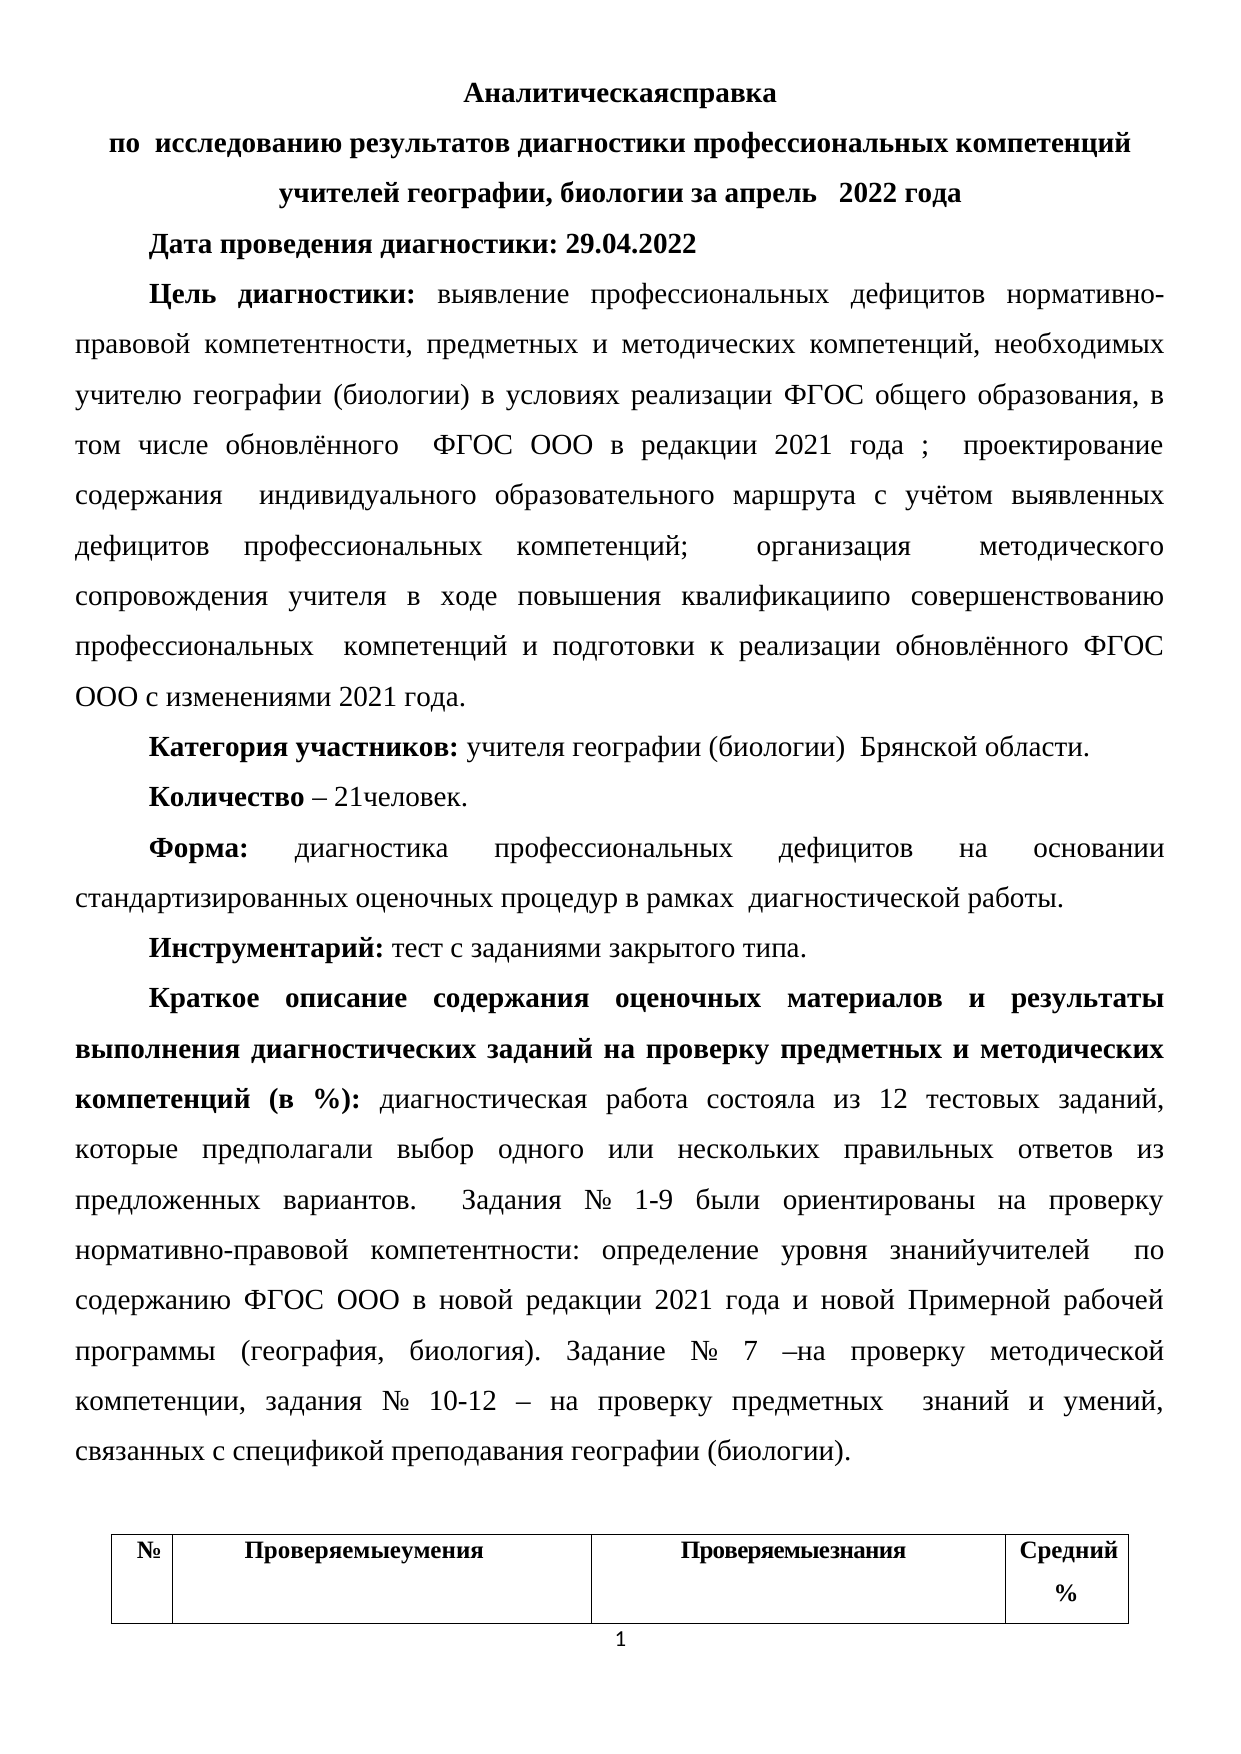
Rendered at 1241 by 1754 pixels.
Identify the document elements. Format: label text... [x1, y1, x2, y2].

table_header Проверяемыеумения [173, 1535, 591, 1623]
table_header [1006, 1535, 1128, 1623]
text Инструментарий: тест с заданиями закрытого типа. [75, 930, 1165, 964]
text Краткое описание содержания оценочных материалов и результаты выполнения диагностических заданий на проверку предметных и методических компетенций (в %): диагностическая работа состояла из 12 тестовых заданий, которые предполагали выбор одного или нескольких правильных ответов из предложенных вариантов. Задания № 1-9 были ориентированы на проверку нормативно-правовой компетентности: определение уровня знанийучителей по содержанию ФГОС ООО в новой редакции 2021 года и новой Примерной рабочей программы (география, биология). Задание № 7 –на проверку методической компетенции, задания № 10-12 – на проверку предметных знаний и умений, связанных с спецификой преподавания географии (биологии). [75, 981, 1165, 1467]
table_header № [112, 1535, 172, 1623]
text Цель диагностики: выявление профессиональных дефицитов нормативно-правовой компетентности, предметных и методических компетенций, необходимых учителю географии (биологии) в условиях реализации ФГОС общего образования, в том числе обновлённого ФГОС ООО в редакции 2021 года ; проектирование содержания индивидуального образовательного маршрута с учётом выявленных дефицитов профессиональных компетенций; организация методического сопровождения учителя в ходе повышения квалификациипо совершенствованию профессиональных компетенций и подготовки к реализации обновлённого ФГОС ООО с изменениями 2021 года. [75, 276, 1165, 712]
text по исследованию результатов диагностики профессиональных компетенций учителей географии, биологии за апрель 2022 года [75, 125, 1165, 209]
text Количество – 21человек. [75, 779, 1165, 813]
text Форма: диагностика профессиональных дефицитов на основании стандартизированных оценочных процедур в рамках диагностической работы. [75, 830, 1165, 913]
text Дата проведения диагностики: 29.04.2022 [75, 226, 1165, 259]
text Категория участников: учителя географии (биологии) Брянской области. [75, 729, 1165, 763]
table_header Проверяемыезнания [592, 1535, 1005, 1623]
text Аналитическаясправка [75, 75, 1165, 108]
